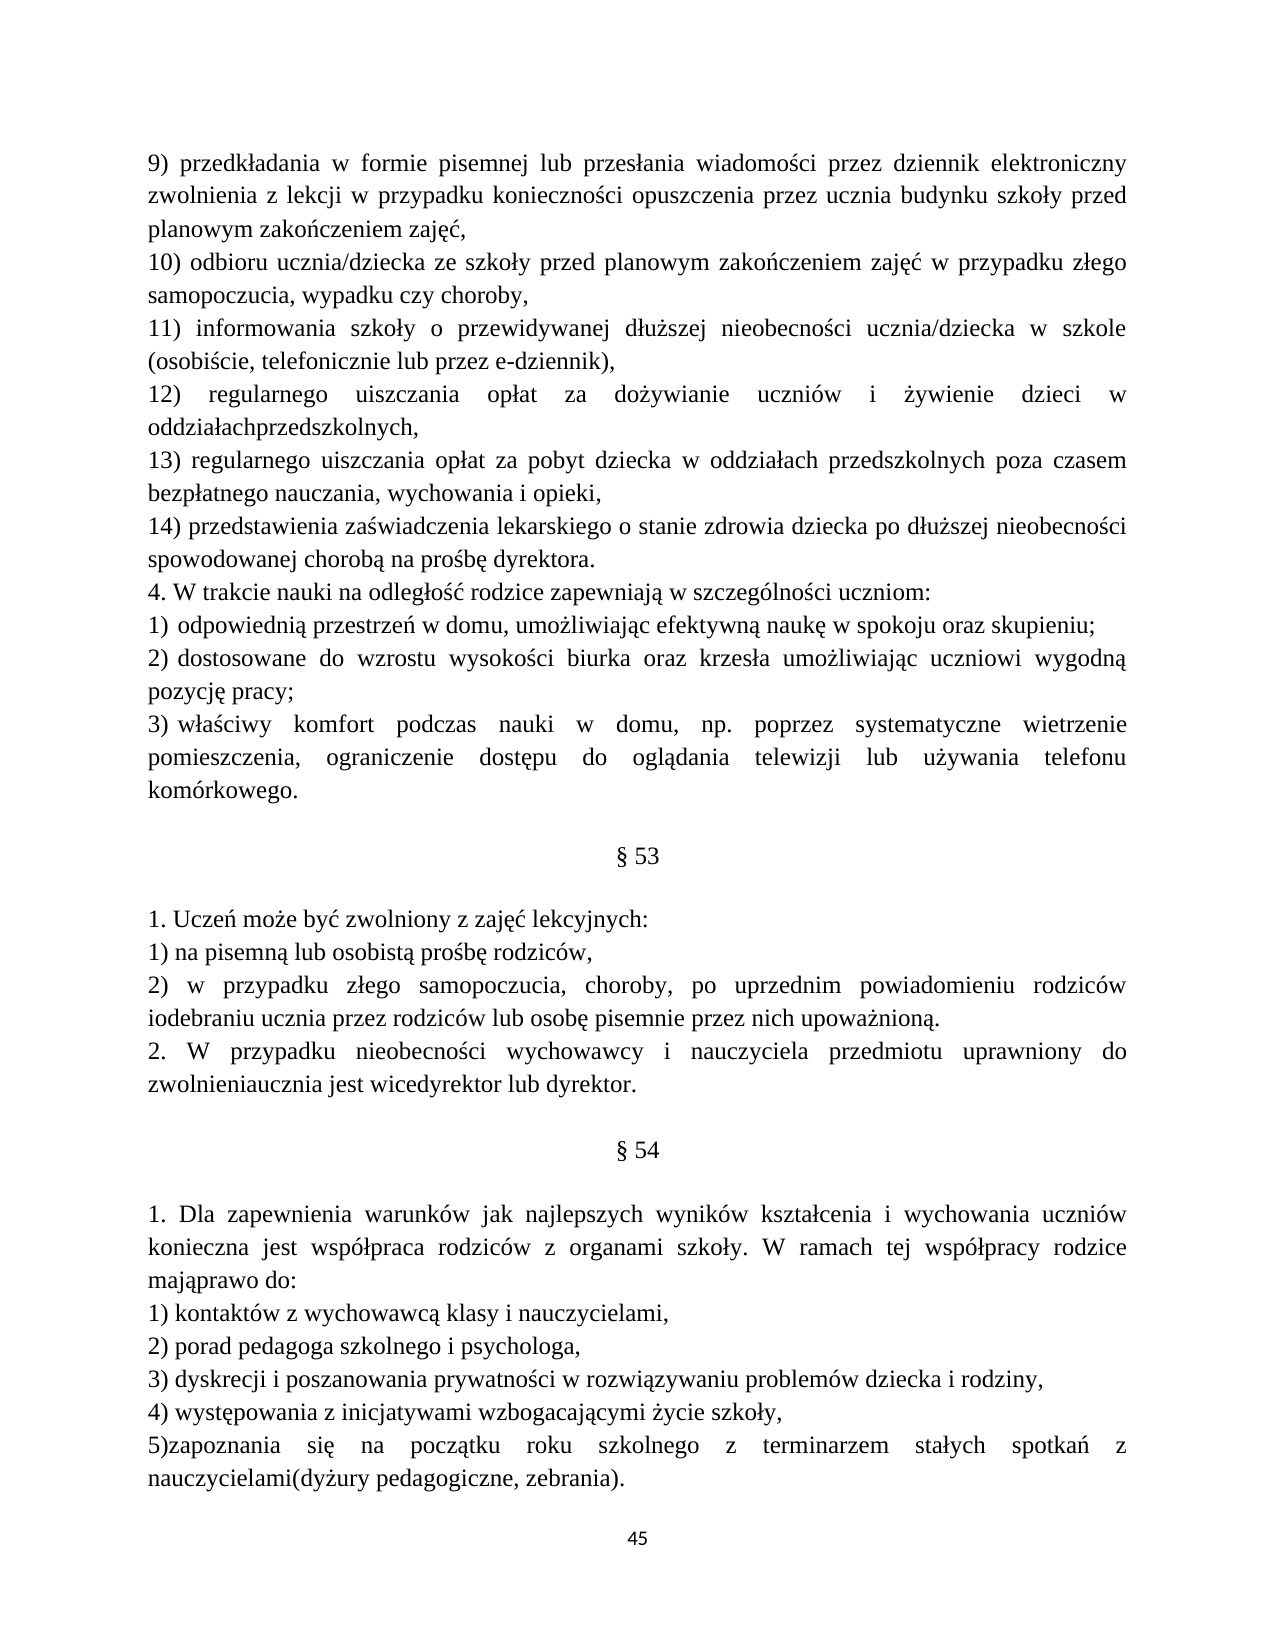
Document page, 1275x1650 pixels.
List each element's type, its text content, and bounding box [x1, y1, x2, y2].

text 2) porad pedagoga szkolnego i psychologa, [148, 1331, 1127, 1359]
text 5)zapoznania się na początku roku szkolnego z terminarzem stałych spotkań z nauczycielami(dyżury pedagogiczne, zebrania). [148, 1430, 1127, 1492]
text 1) na pisemną lub osobistą prośbę rodziców, [148, 937, 1127, 966]
text 3) właściwy komfort podczas nauki w domu, np. poprzez systematyczne wietrzenie pomieszczenia, ograniczenie dostępu do oglądania telewizji lub używania telefonu komórkowego. [148, 709, 1127, 804]
text 3) dyskrecji i poszanowania prywatności w rozwiązywaniu problemów dziecka i rodziny, [148, 1364, 1127, 1392]
text 13) regularnego uiszczania opłat za pobyt dziecka w oddziałach przedszkolnych poza czasem bezpłatnego nauczania, wychowania i opieki, [148, 445, 1127, 507]
text 2) dostosowane do wzrostu wysokości biurka oraz krzesła umożliwiając uczniowi wygodną pozycję pracy; [148, 643, 1127, 705]
text § 54 [148, 1135, 1127, 1164]
text § 53 [148, 841, 1127, 870]
text 11) informowania szkoły o przewidywanej dłuższej nieobecności ucznia/dziecka w szkole (osobiście, telefonicznie lub przez e-dziennik), [148, 313, 1127, 374]
text 14) przedstawienia zaświadczenia lekarskiego o stanie zdrowia dziecka po dłuższej nieobecności spowodowanej chorobą na prośbę dyrektora. [148, 511, 1127, 573]
text 4) występowania z inicjatywami wzbogacającymi życie szkoły, [148, 1397, 1127, 1426]
list 1. Uczeń może być zwolniony z zajęć lekcyjnych: [148, 904, 1127, 933]
text 12) regularnego uiszczania opłat za dożywianie uczniów i żywienie dzieci w oddziałachprzedszkolnych, [148, 379, 1127, 441]
list 1. Dla zapewnienia warunków jak najlepszych wyników kształcenia i wychowania uczniów konieczna jest współpraca rodziców z organami szkoły. W ramach tej współpracy rodzice mająprawo do: [148, 1199, 1127, 1293]
text 1) kontaktów z wychowawcą klasy i nauczycielami, [148, 1298, 1127, 1326]
text 4. W trakcie nauki na odległość rodzice zapewniają w szczególności uczniom: [148, 577, 1127, 606]
text 9) przedkładania w formie pisemnej lub przesłania wiadomości przez dziennik elektroniczny zwolnienia z lekcji w przypadku konieczności opuszczenia przez ucznia budynku szkoły przed planowym zakończeniem zajęć, [148, 148, 1127, 242]
text 1) odpowiednią przestrzeń w domu, umożliwiając efektywną naukę w spokoju oraz skupieniu; [148, 610, 1127, 639]
text 2) w przypadku złego samopoczucia, choroby, po uprzednim powiadomieniu rodziców iodebraniu ucznia przez rodziców lub osobę pisemnie przez nich upoważnioną. [148, 970, 1127, 1032]
text 10) odbioru ucznia/dziecka ze szkoły przed planowym zakończeniem zajęć w przypadku złego samopoczucia, wypadku czy choroby, [148, 247, 1127, 308]
list 2. W przypadku nieobecności wychowawcy i nauczyciela przedmiotu uprawniony do zwolnieniaucznia jest wicedyrektor lub dyrektor. [148, 1036, 1127, 1098]
